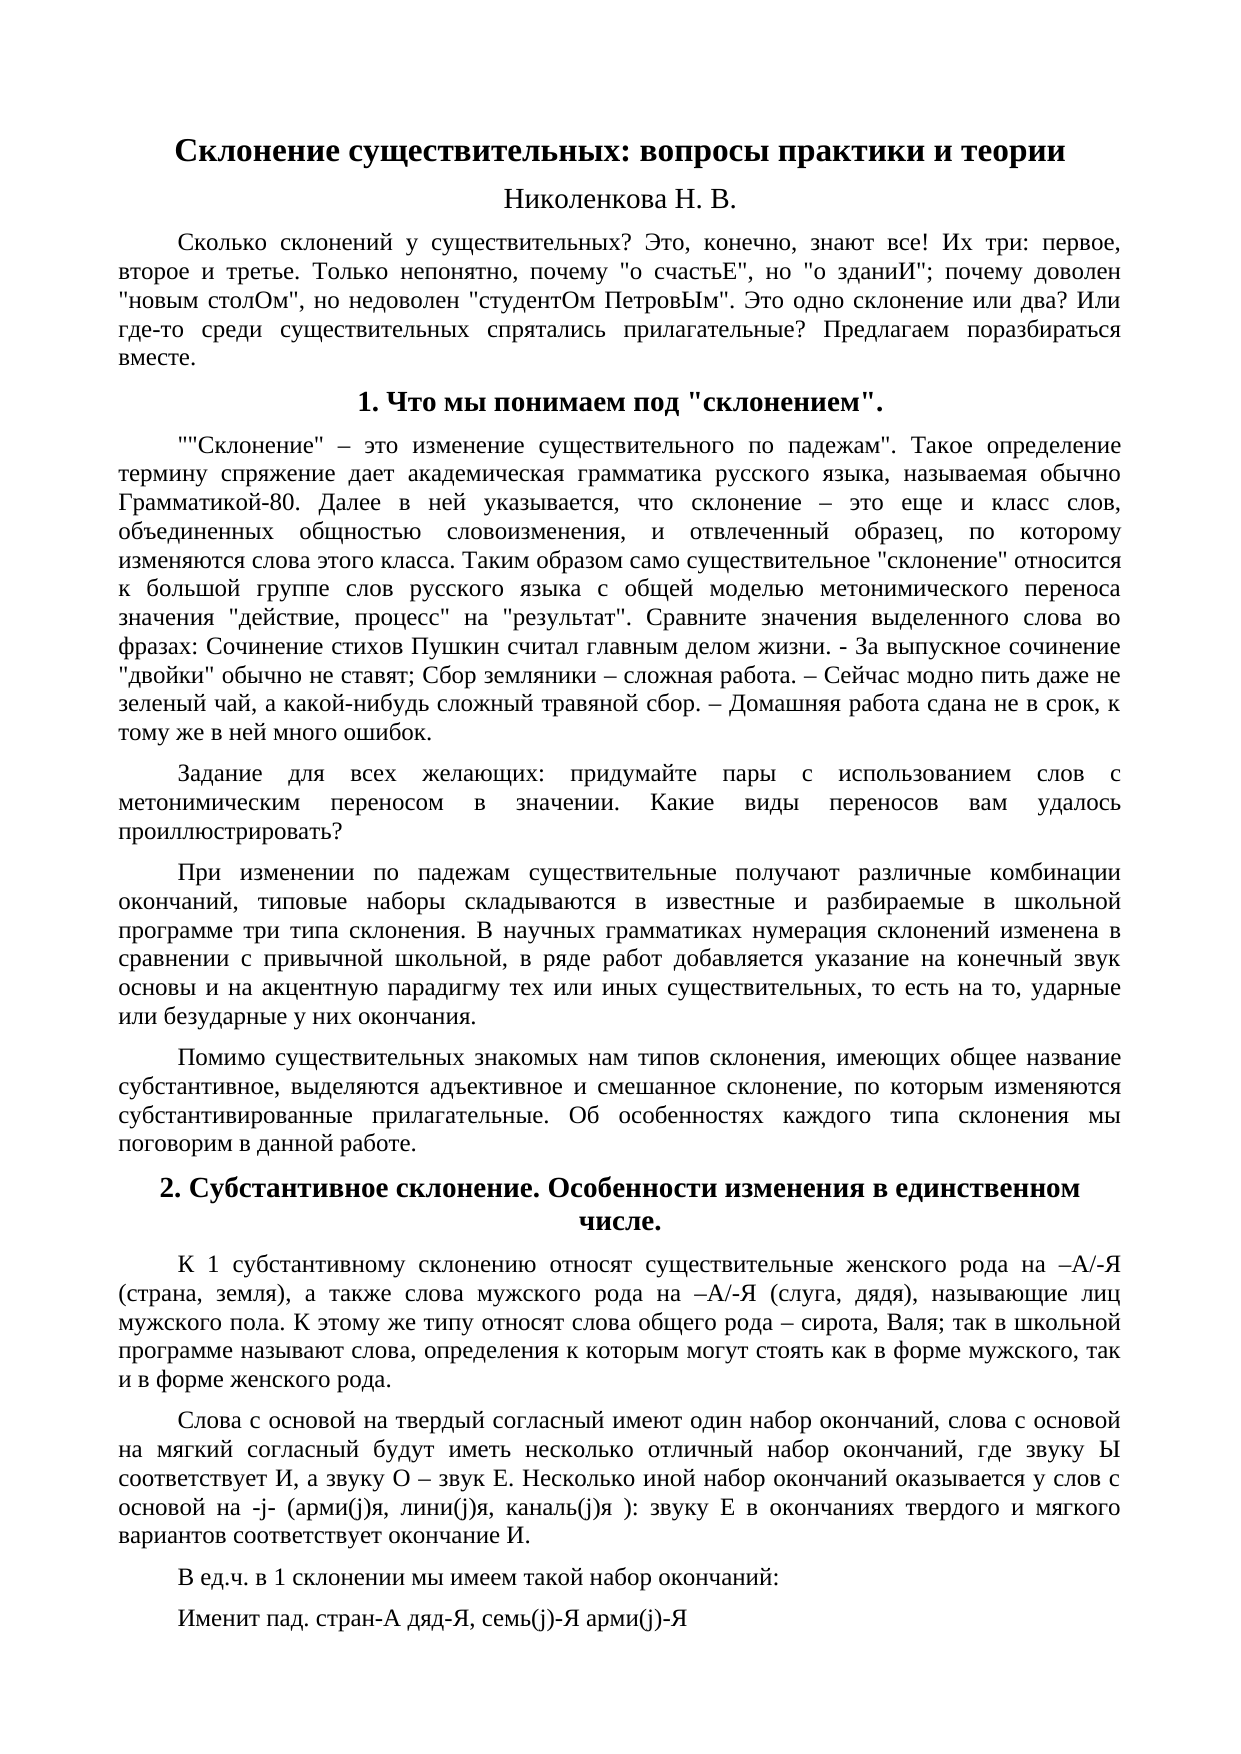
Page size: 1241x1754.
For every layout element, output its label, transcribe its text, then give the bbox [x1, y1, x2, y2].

text 1. Что мы понимаем под "склонением". [118, 384, 1122, 417]
text Слова с основой на твердый согласный имеют один набор окончаний, слова с основой на мягкий согласный будут иметь несколько отличный набор окончаний, где звуку Ы соответствует И, а звуку О – звук Е. Несколько иной набор окончаний оказывается у слов с основой на -j- (арми(j)я, лини(j)я, каналь(j)я ): звуку Е в окончаниях твердого и мягкого вариантов соответствует окончание И. [118, 1406, 1122, 1549]
text Николенкова Н. В. [118, 181, 1122, 215]
text Склонение существительных: вопросы практики и теории [118, 131, 1122, 169]
text Сколько склонений у существительных? Это, конечно, знают все! Их три: первое, второе и третье. Только непонятно, почему "о счастьЕ", но "о зданиИ"; почему доволен "новым столОм", но недоволен "студентОм ПетровЫм". Это одно склонение или два? Или где-то среди существительных спрятались прилагательные? Предлагаем поразбираться вместе. [118, 227, 1122, 371]
text ""Склонение" – это изменение существительного по падежам". Такое определение термину спряжение дает академическая грамматика русского языка, называемая обычно Грамматикой-80. Далее в ней указывается, что склонение – это еще и класс слов, объединенных общностью словоизменения, и отвлеченный образец, по которому изменяются слова этого класса. Таким образом само существительное "склонение" относится к большой группе слов русского языка с общей моделью метонимического переноса значения "действие, процесс" на "результат". Сравните значения выделенного слова во фразах: Сочинение стихов Пушкин считал главным делом жизни. - За выпускное сочинение "двойки" обычно не ставят; Сбор земляники – сложная работа. – Сейчас модно пить даже не зеленый чай, а какой-нибудь сложный травяной сбор. – Домашняя работа сдана не в срок, к тому же в ней много ошибок. [118, 430, 1122, 746]
text Помимо существительных знакомых нам типов склонения, имеющих общее название субстантивное, выделяются адъективное и смешанное склонение, по которым изменяются субстантивированные прилагательные. Об особенностях каждого типа склонения мы поговорим в данной работе. [118, 1042, 1122, 1157]
text В ед.ч. в 1 склонении мы имеем такой набор окончаний: [118, 1562, 1122, 1591]
text Задание для всех желающих: придумайте пары с использованием слов с метонимическим переносом в значении. Какие виды переносов вам удалось проиллюстрировать? [118, 758, 1122, 845]
text Именит пад. стран-А дяд-Я, семь(j)-Я арми(j)-Я [118, 1603, 1122, 1632]
text При изменении по падежам существительные получают различные комбинации окончаний, типовые наборы складываются в известные и разбираемые в школьной программе три типа склонения. В научных грамматиках нумерация склонений изменена в сравнении с привычной школьной, в ряде работ добавляется указание на конечный звук основы и на акцентную парадигму тех или иных существительных, то есть на то, ударные или безударные у них окончания. [118, 857, 1122, 1030]
text 2. Субстантивное склонение. Особенности изменения в единственном числе. [118, 1170, 1122, 1237]
text К 1 субстантивному склонению относят существительные женского рода на –А/-Я (страна, земля), а также слова мужского рода на –А/-Я (слуга, дядя), называющие лиц мужского пола. К этому же типу относят слова общего рода – сирота, Валя; так в школьной программе называют слова, определения к которым могут стоять как в форме мужского, так и в форме женского рода. [118, 1249, 1122, 1393]
